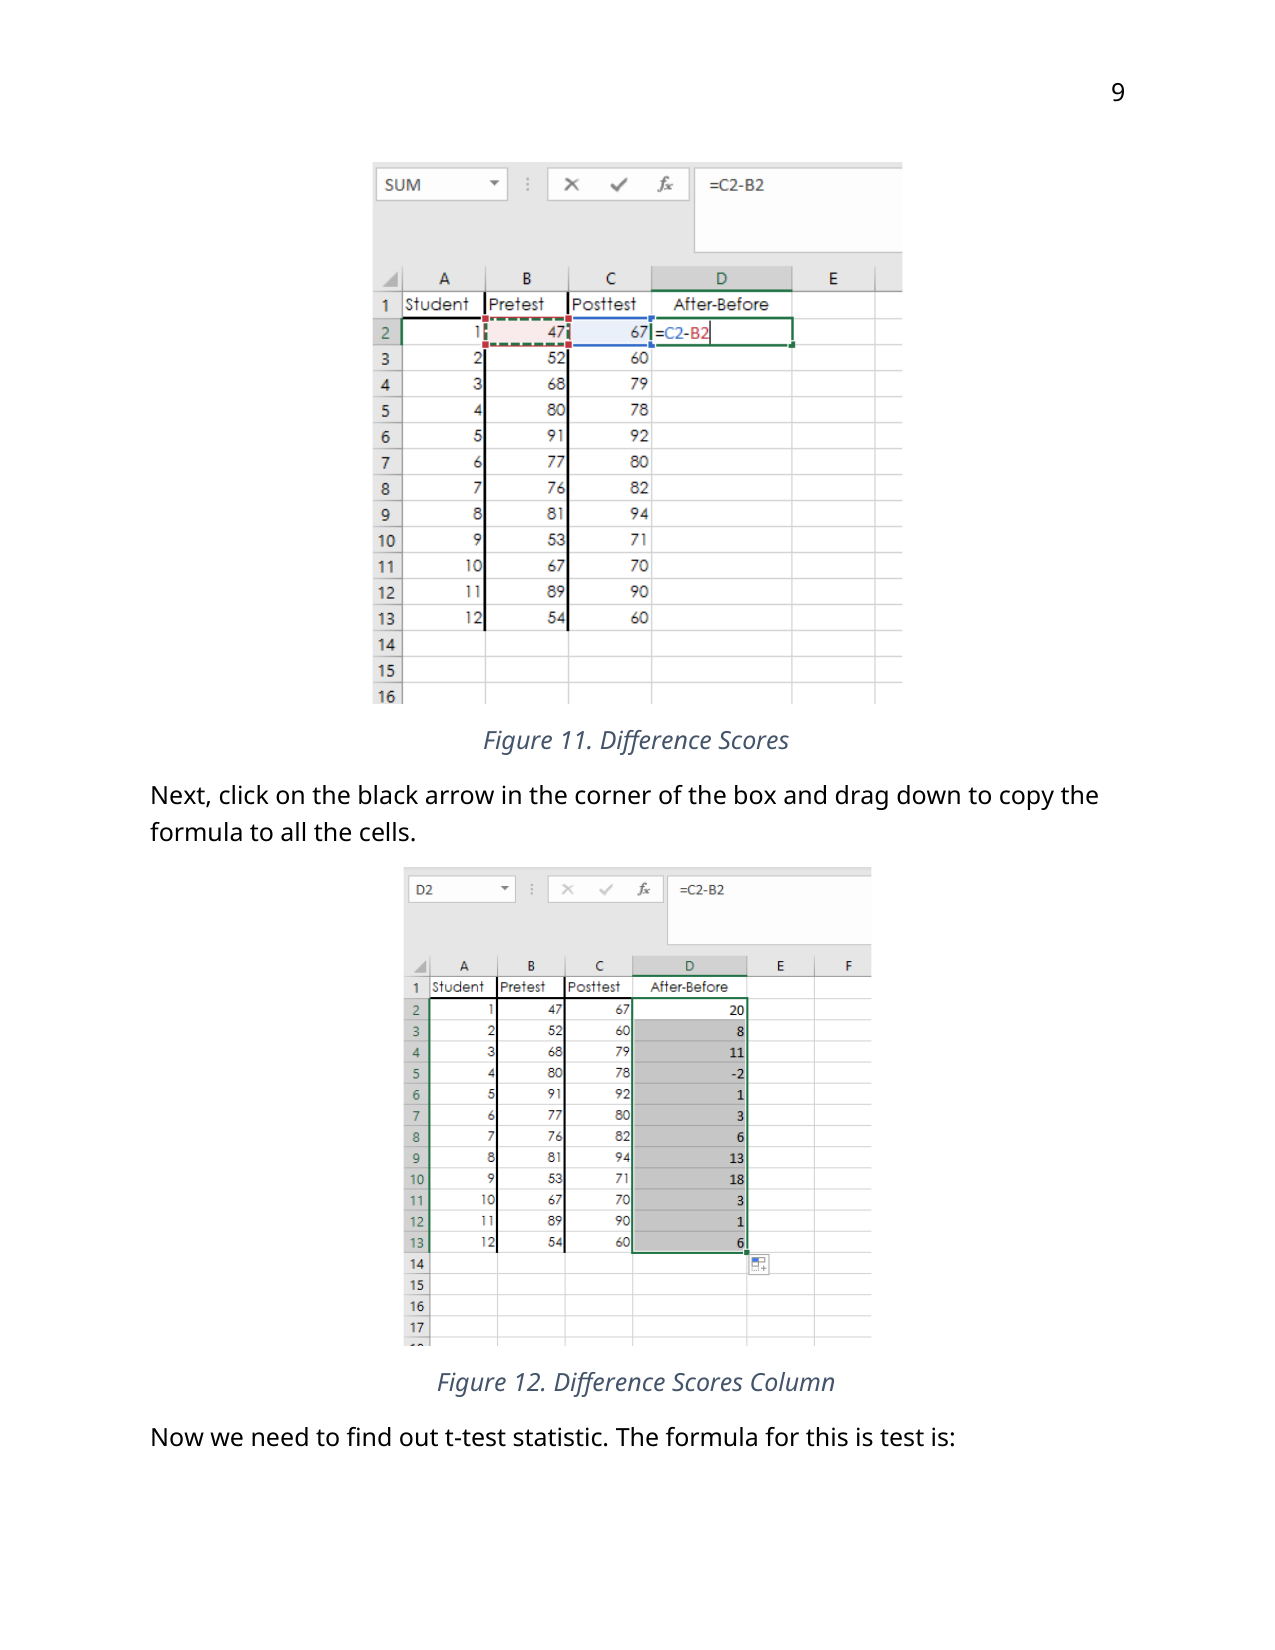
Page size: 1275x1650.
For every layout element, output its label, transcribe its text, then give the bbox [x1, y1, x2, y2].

text Next, click on the black arrow in the corner of the box and drag down to copy the formula to all the cells. [150, 778, 1125, 848]
text Now we need to find out t-test statistic. The formula for this is test is: [150, 1419, 1125, 1453]
text Figure 11. Difference Scores [150, 723, 1125, 757]
text Figure 12. Difference Scores Column [150, 1364, 1125, 1399]
